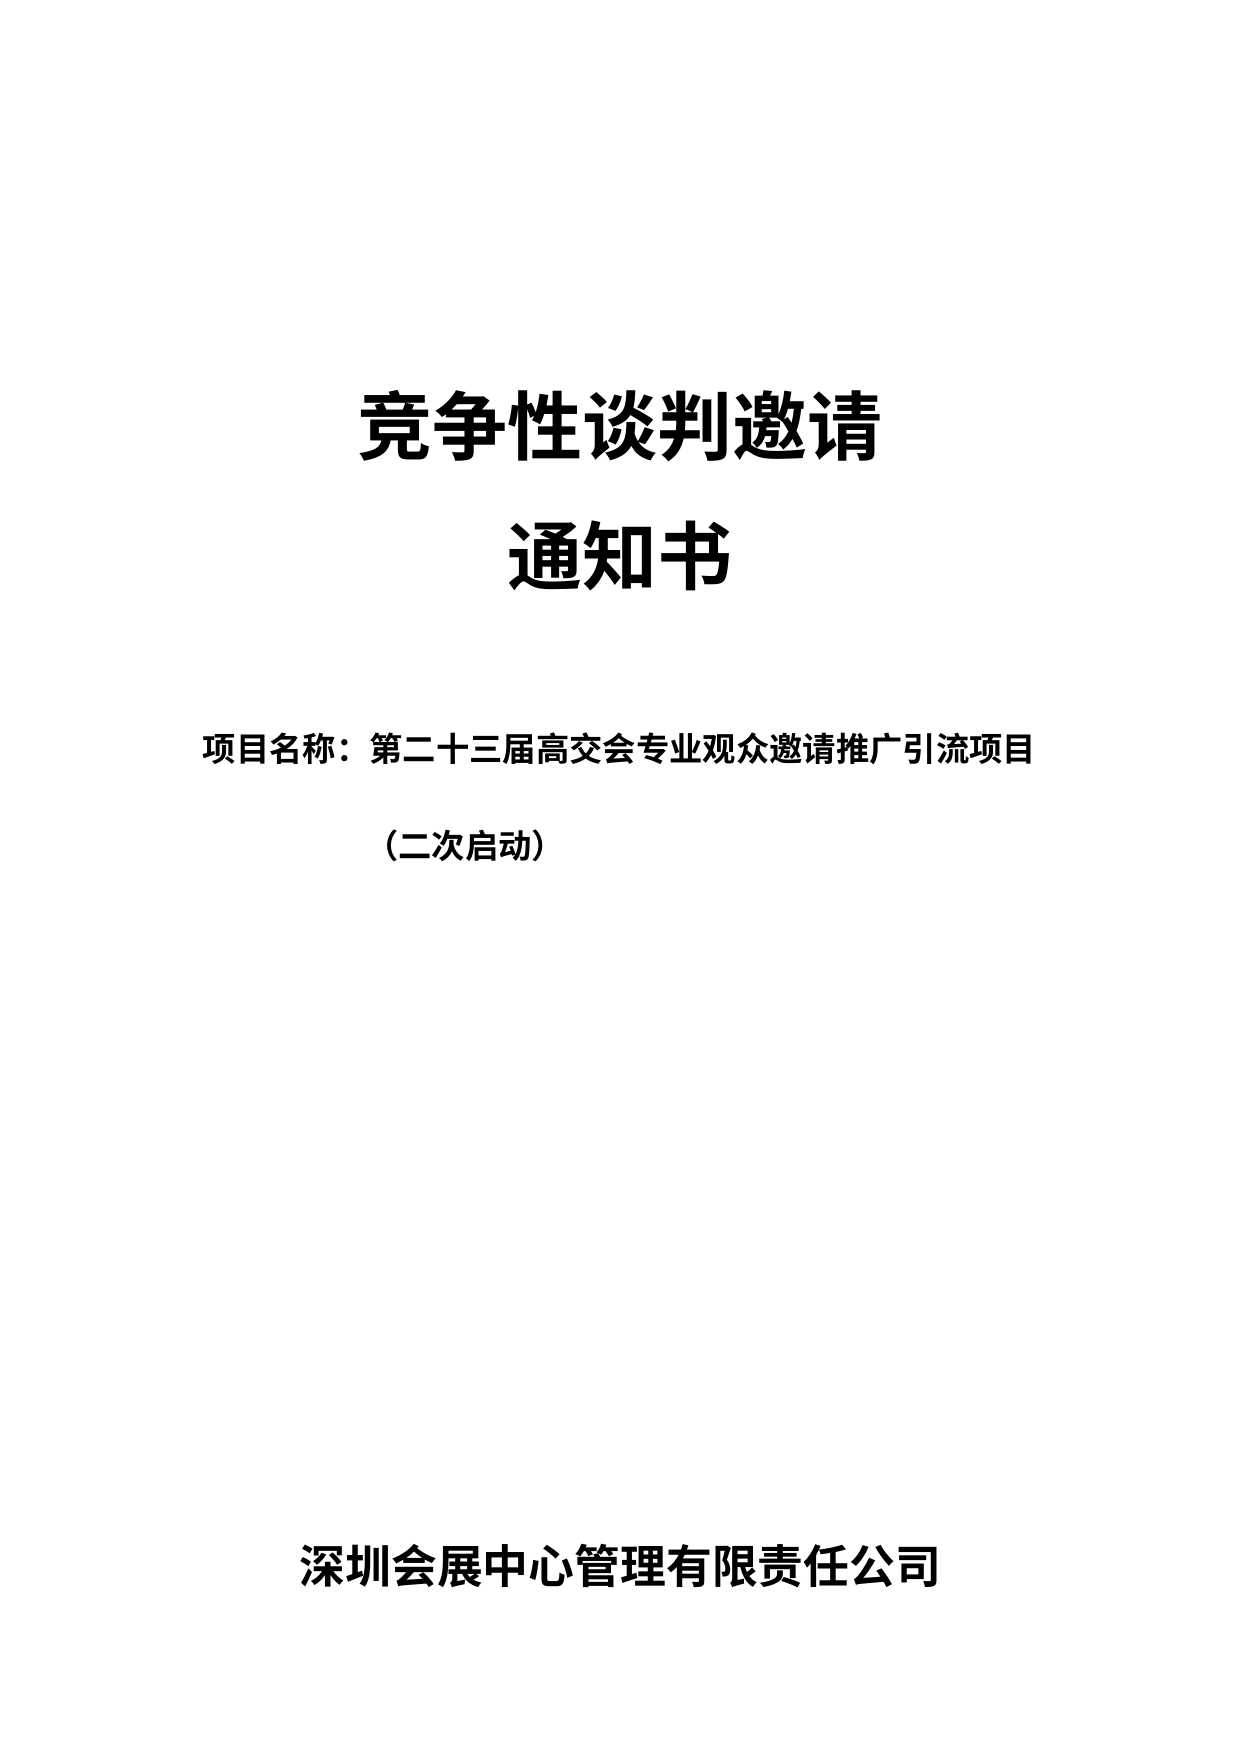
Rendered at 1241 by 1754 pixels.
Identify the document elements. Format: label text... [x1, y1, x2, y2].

text 项目名称：第二十三届高交会专业观众邀请推广引流项目（二次启动） [202, 714, 1053, 877]
text 竞争性谈判邀请 [187, 357, 1053, 487]
text 通知书 [187, 487, 1053, 617]
text 深圳会展中心管理有限责任公司 [187, 1515, 1053, 1612]
